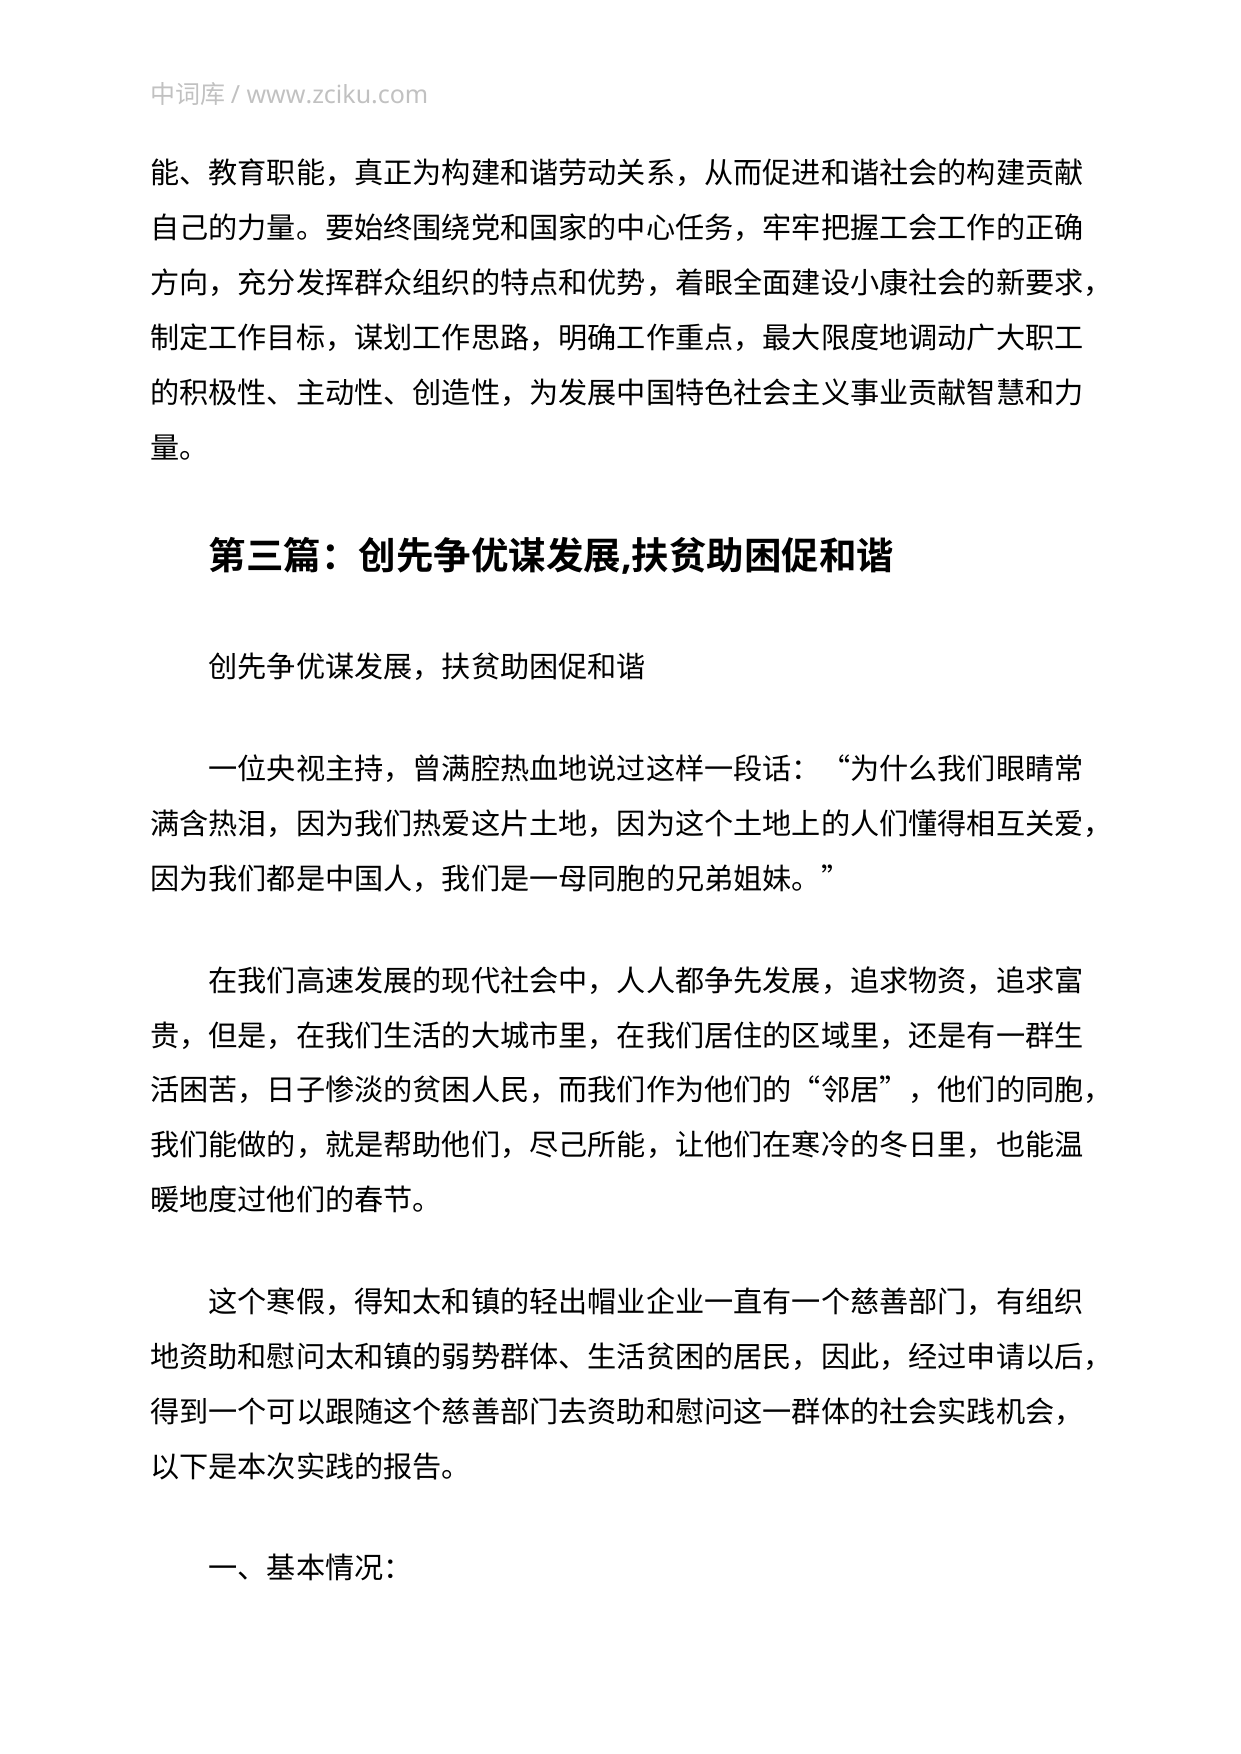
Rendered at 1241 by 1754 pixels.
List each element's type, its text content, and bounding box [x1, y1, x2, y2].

text 创先争优谋发展，扶贫助困促和谐 [150, 644, 1090, 686]
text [150, 150, 1090, 467]
text 在我们高速发展的现代社会中，人人都争先发展，追求物资，追求富贵，但是，在我们生活的大城市里，在我们居住的区域里，还是有一群生活困苦，日子惨淡的贫困人民，而我们作为他们的“邻居”，他们的同胞，我们能做的，就是帮助他们，尽己所能，让他们在寒冷的冬日里，也能温暖地度过他们的春节。 [150, 957, 1090, 1219]
text 第三篇：创先争优谋发展,扶贫助困促和谐 [150, 526, 1090, 581]
text 一、基本情况： [150, 1545, 1090, 1587]
text 这个寒假，得知太和镇的轻出帽业企业一直有一个慈善部门，有组织地资助和慰问太和镇的弱势群体、生活贫困的居民，因此，经过申请以后，得到一个可以跟随这个慈善部门去资助和慰问这一群体的社会实践机会，以下是本次实践的报告。 [150, 1278, 1090, 1486]
text 一位央视主持，曾满腔热血地说过这样一段话：“为什么我们眼睛常满含热泪，因为我们热爱这片土地，因为这个土地上的人们懂得相互关爱，因为我们都是中国人，我们是一母同胞的兄弟姐妹。” [150, 746, 1090, 898]
